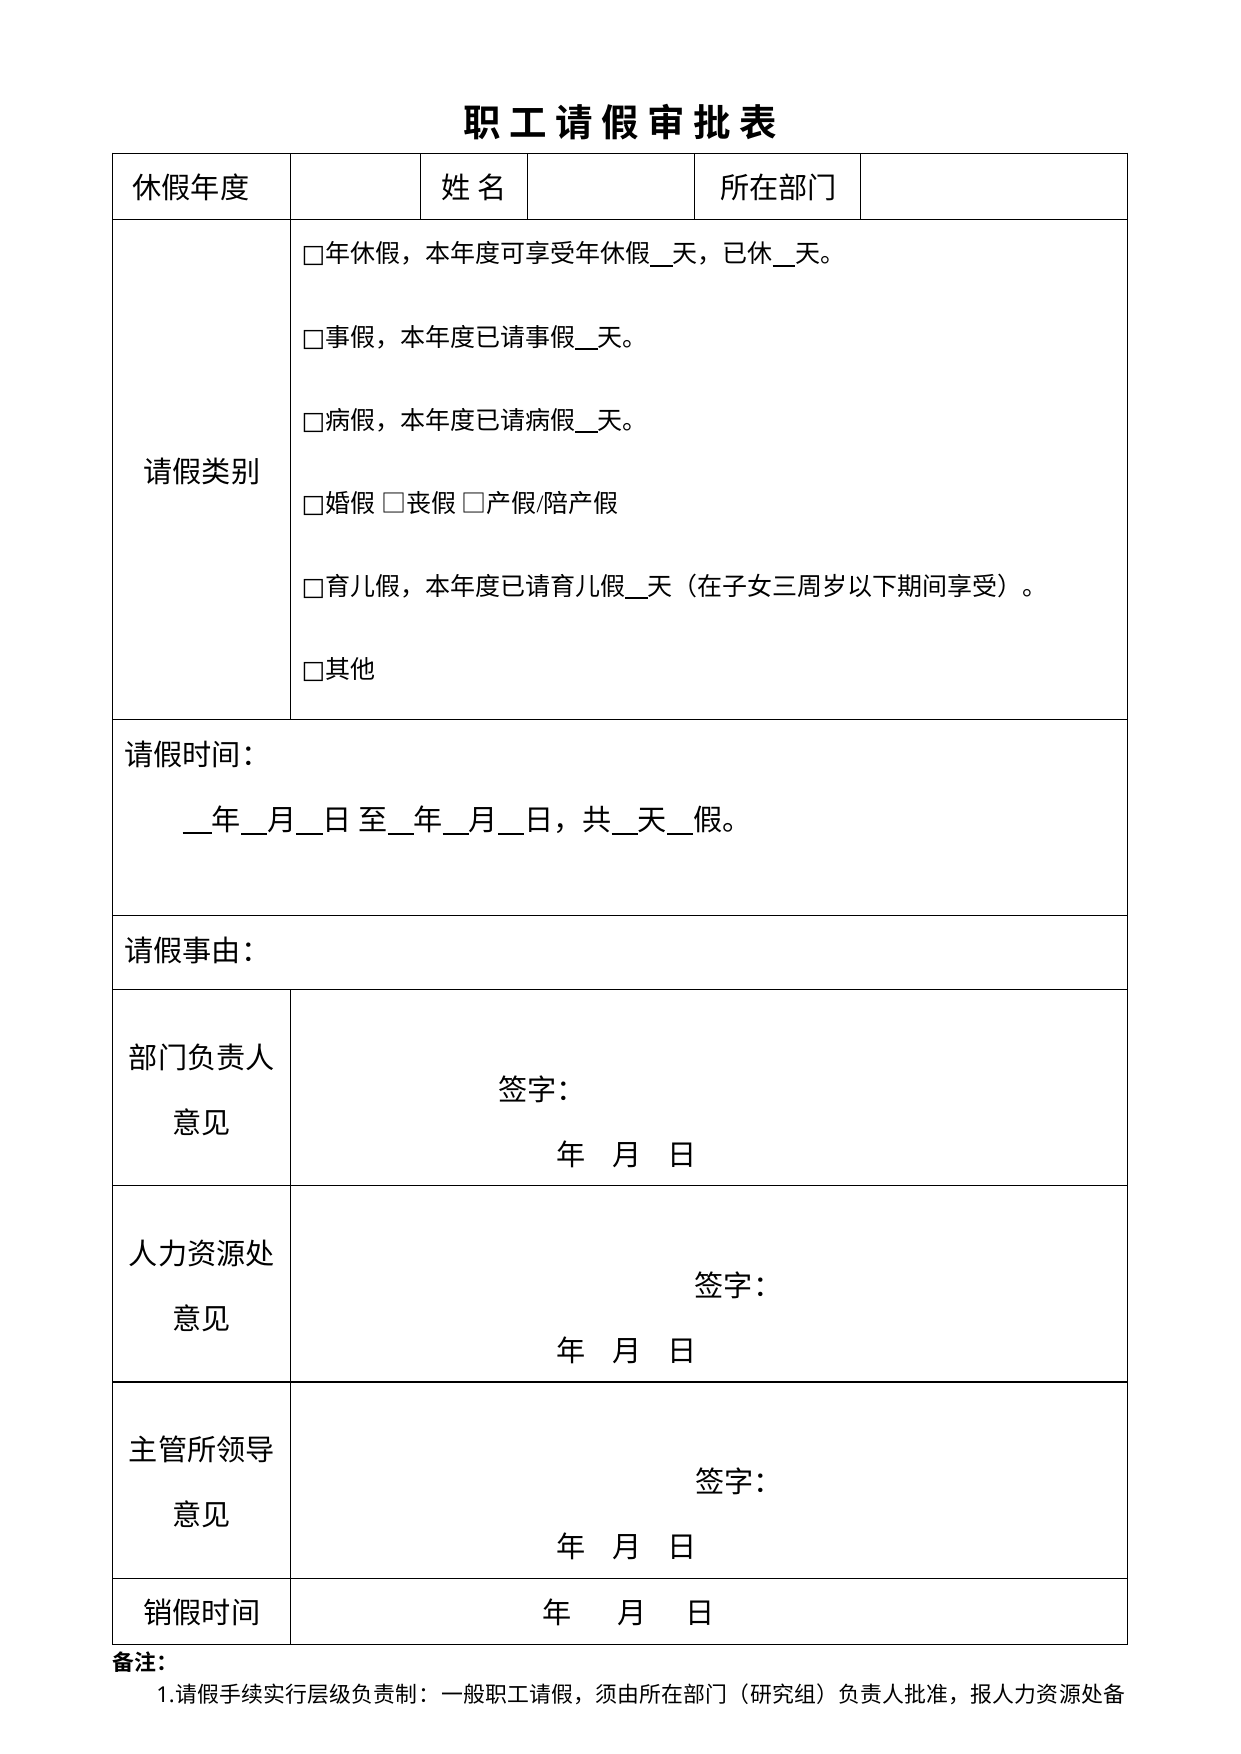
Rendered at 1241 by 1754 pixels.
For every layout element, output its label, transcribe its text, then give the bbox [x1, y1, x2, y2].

table_header [861, 154, 1127, 218]
table_header 姓 名 [421, 154, 527, 218]
table_cell 签字： 年 月 日 [291, 1383, 1127, 1577]
table_cell 销假时间 [113, 1579, 290, 1643]
table_cell □年休假，本年度可享受年休假 天，已休 天。 □事假，本年度已请事假 天。 □病假，本年度已请病假 天。 □婚假 □丧假 □产假/陪产假 □育儿假，本年度已请育儿假 天（在子女三周岁以下期间享受）。 □其他 [291, 220, 1127, 719]
table_header [291, 154, 420, 218]
table_cell 人力资源处 意见 [113, 1186, 290, 1381]
table_cell 请假类别 [113, 220, 290, 719]
table_cell 主管所领导 意见 [113, 1383, 290, 1577]
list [112, 1677, 1128, 1709]
table_cell 请假时间： 年 月 日 至 年 月 日，共 天 假。 [113, 720, 1127, 915]
text 职 工 请 假 审 批 表 [112, 87, 1128, 152]
table_cell 请假事由： [113, 916, 1127, 989]
table_cell 签字： 年 月 日 [291, 990, 1127, 1185]
table_header [528, 154, 694, 218]
table_header 休假年度 [113, 154, 290, 218]
table_header 所在部门 [695, 154, 860, 218]
table_cell 年 月 日 [291, 1579, 1127, 1643]
list 备注： [112, 1645, 1128, 1677]
table_cell 部门负责人 意见 [113, 990, 290, 1185]
table_cell 签字： 年 月 日 [291, 1186, 1127, 1381]
